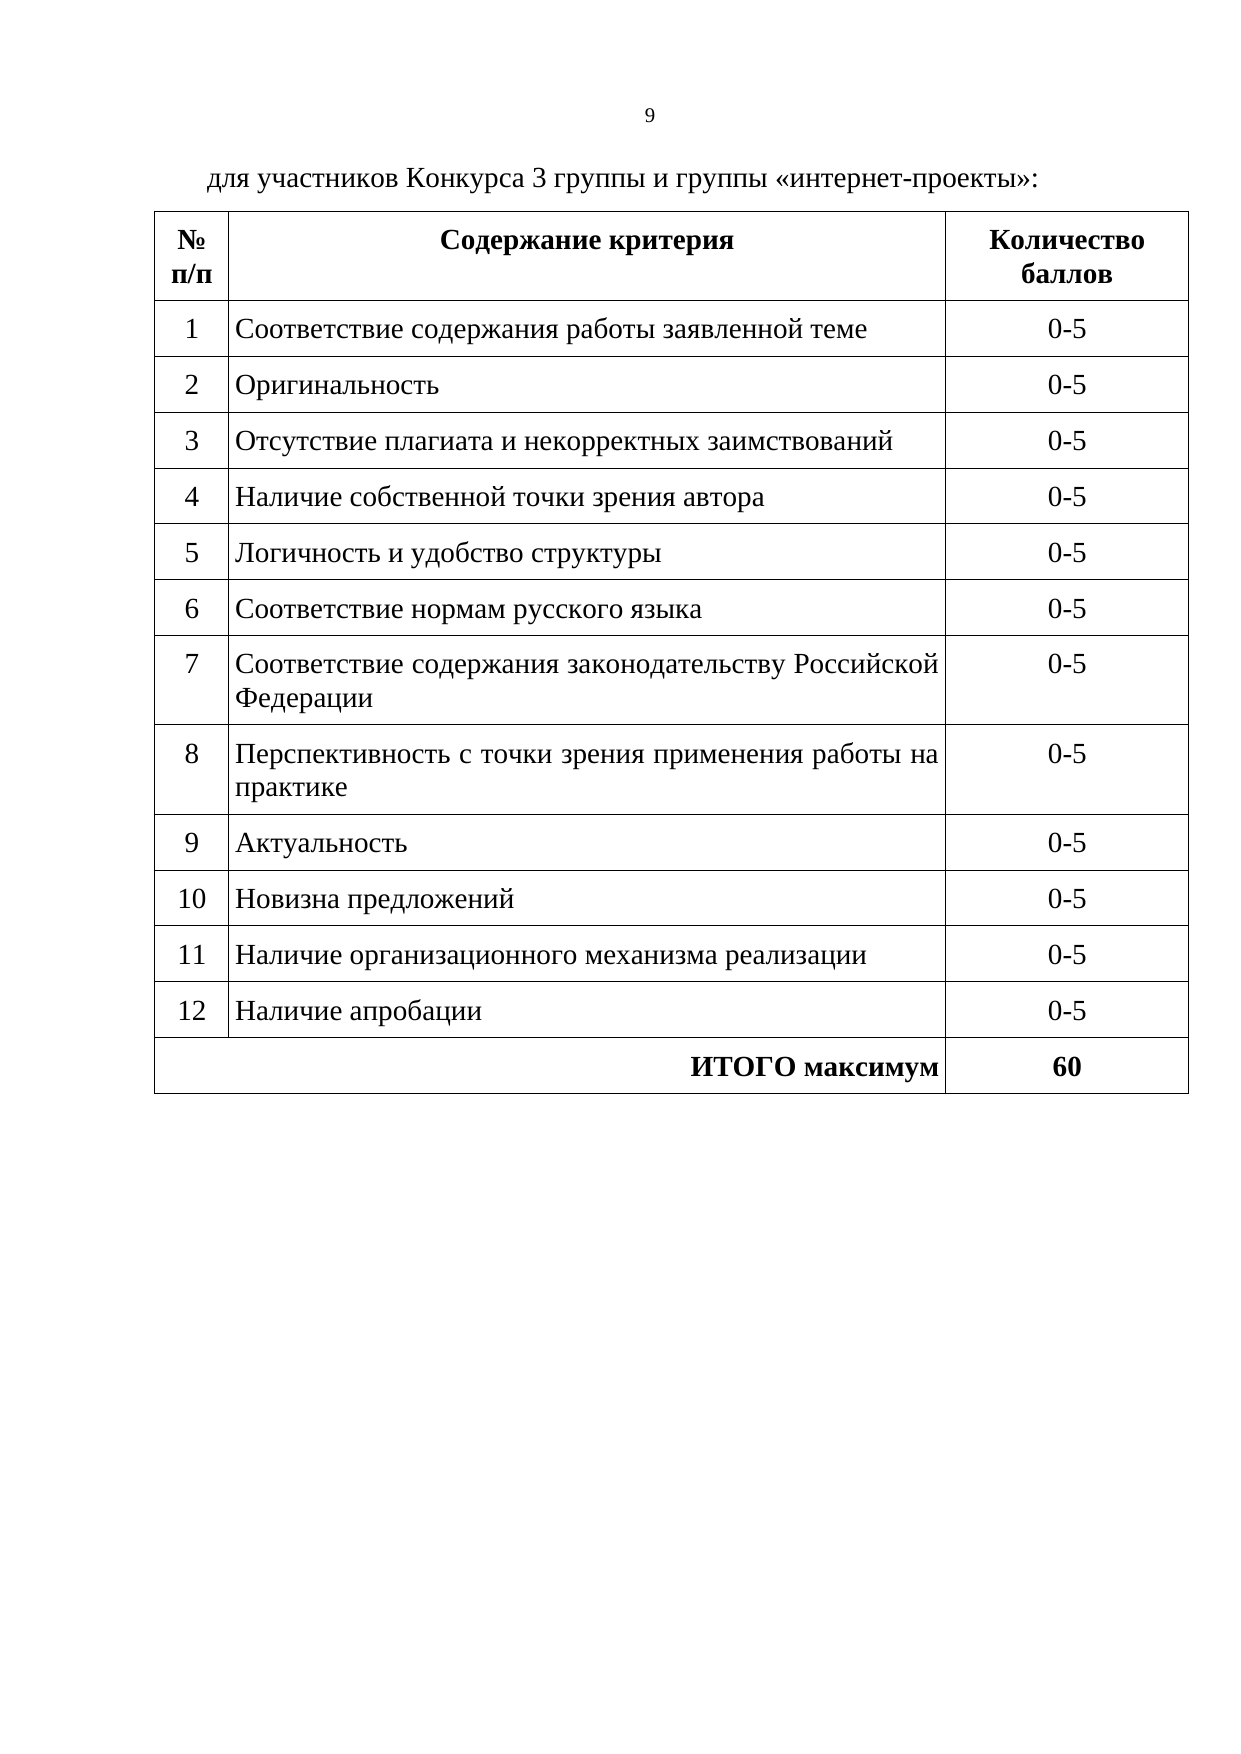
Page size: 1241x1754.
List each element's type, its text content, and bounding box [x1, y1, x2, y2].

table_cell 0-5 [946, 580, 1188, 635]
table_cell ИТОГО максимум [155, 1038, 945, 1093]
table_cell 0-5 [946, 815, 1188, 869]
table_cell Логичность и удобство структуры [229, 524, 945, 579]
table_cell Наличие собственной точки зрения автора [229, 469, 945, 523]
table_cell Новизна предложений [229, 871, 945, 925]
table_cell 0-5 [946, 871, 1188, 925]
table_cell 4 [155, 469, 228, 523]
table_header Содержание критерия [229, 212, 945, 300]
table_cell 7 [155, 636, 228, 724]
table_cell Наличие апробации [229, 982, 945, 1037]
table_cell 11 [155, 926, 228, 981]
text для участников Конкурса 3 группы и группы «интернет-проекты»: [148, 160, 1152, 194]
table_cell 10 [155, 871, 228, 925]
table_header № п/п [155, 212, 228, 300]
table_cell 60 [946, 1038, 1188, 1093]
table_cell 0-5 [946, 469, 1188, 523]
table_cell Актуальность [229, 815, 945, 869]
table_cell 2 [155, 357, 228, 412]
table_cell 0-5 [946, 926, 1188, 981]
table_cell 9 [155, 815, 228, 869]
table_cell Отсутствие плагиата и некорректных заимствований [229, 413, 945, 467]
table_cell Соответствие нормам русского языка [229, 580, 945, 635]
table_cell Оригинальность [229, 357, 945, 412]
table_cell Соответствие содержания работы заявленной теме [229, 301, 945, 356]
table_cell 8 [155, 725, 228, 814]
table_cell 0-5 [946, 524, 1188, 579]
table_header Количество баллов [946, 212, 1188, 300]
table_cell 0-5 [946, 982, 1188, 1037]
table_cell Соответствие содержания законодательству Российской Федерации [229, 636, 945, 724]
table_cell 5 [155, 524, 228, 579]
table_cell 0-5 [946, 636, 1188, 724]
table_cell 12 [155, 982, 228, 1037]
table_cell 0-5 [946, 301, 1188, 356]
table_cell 0-5 [946, 413, 1188, 467]
table_cell 0-5 [946, 357, 1188, 412]
table_cell 1 [155, 301, 228, 356]
table_cell 6 [155, 580, 228, 635]
table_cell Наличие организационного механизма реализации [229, 926, 945, 981]
table_cell Перспективность с точки зрения применения работы на практике [229, 725, 945, 814]
table_cell 0-5 [946, 725, 1188, 814]
table_cell 3 [155, 413, 228, 467]
